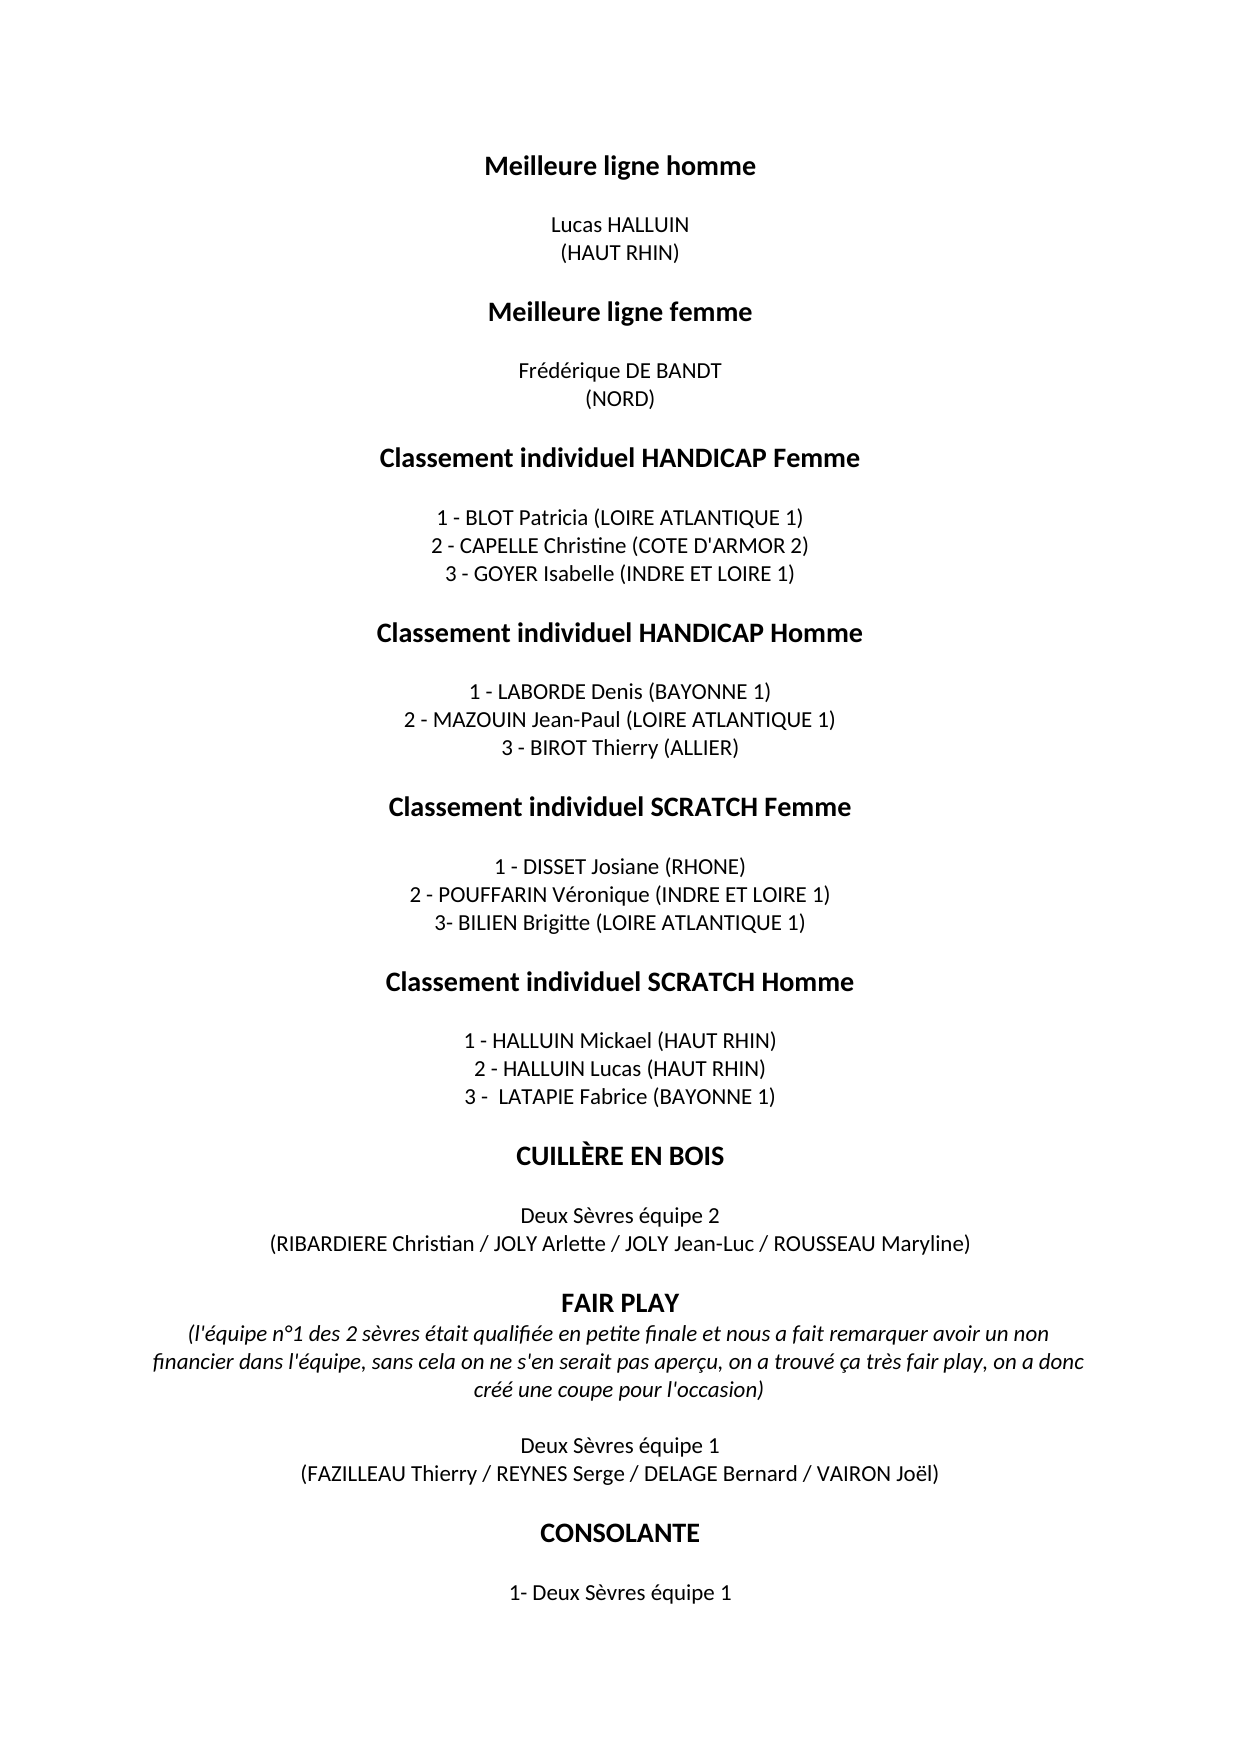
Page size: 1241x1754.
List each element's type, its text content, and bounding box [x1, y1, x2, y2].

text Lucas HALLUIN [148, 210, 1093, 238]
text 2 - HALLUIN Lucas (HAUT RHIN) [148, 1054, 1093, 1082]
text 1- Deux Sèvres équipe 1 [148, 1578, 1093, 1606]
text 3 - BIROT Thierry (ALLIER) [148, 733, 1093, 761]
text (l'équipe n°1 des 2 sèvres était qualifiée en petite finale et nous a fait remarquer avoir un non financier dans l'équipe, sans cela on ne s'en serait pas aperçu, on a trouvé ça très fair play, on a donc créé une coupe pour l'occasion) [148, 1319, 1093, 1403]
text Meilleure ligne femme [148, 294, 1093, 328]
text Classement individuel HANDICAP Homme [148, 615, 1093, 649]
text 1 - BLOT Patricia (LOIRE ATLANTIQUE 1) [148, 503, 1093, 531]
text CONSOLANTE [148, 1515, 1093, 1550]
text (NORD) [148, 384, 1093, 412]
text 1 - DISSET Josiane (RHONE) [148, 852, 1093, 880]
text 2 - MAZOUIN Jean-Paul (LOIRE ATLANTIQUE 1) [148, 705, 1093, 733]
text Deux Sèvres équipe 2 [148, 1201, 1093, 1229]
text (HAUT RHIN) [148, 238, 1093, 266]
text (RIBARDIERE Christian / JOLY Arlette / JOLY Jean-Luc / ROUSSEAU Maryline) [148, 1229, 1093, 1257]
text 3- BILIEN Brigitte (LOIRE ATLANTIQUE 1) [148, 908, 1093, 936]
text 3 - LATAPIE Fabrice (BAYONNE 1) [148, 1082, 1093, 1110]
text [148, 1459, 1093, 1487]
text 1 - HALLUIN Mickael (HAUT RHIN) [148, 1026, 1093, 1054]
text Classement individuel SCRATCH Homme [148, 964, 1093, 998]
text 3 - GOYER Isabelle (INDRE ET LOIRE 1) [148, 559, 1093, 587]
text FAIR PLAY [148, 1285, 1093, 1319]
text Classement individuel HANDICAP Femme [148, 441, 1093, 475]
text Frédérique DE BANDT [148, 356, 1093, 384]
text 1 - LABORDE Denis (BAYONNE 1) [148, 677, 1093, 705]
text 2 - POUFFARIN Véronique (INDRE ET LOIRE 1) [148, 880, 1093, 908]
text CUILLÈRE EN BOIS [148, 1138, 1093, 1173]
text Deux Sèvres équipe 1 [148, 1431, 1093, 1459]
text Meilleure ligne homme [148, 148, 1093, 182]
text Classement individuel SCRATCH Femme [148, 789, 1093, 824]
text 2 - CAPELLE Christine (COTE D'ARMOR 2) [148, 531, 1093, 559]
